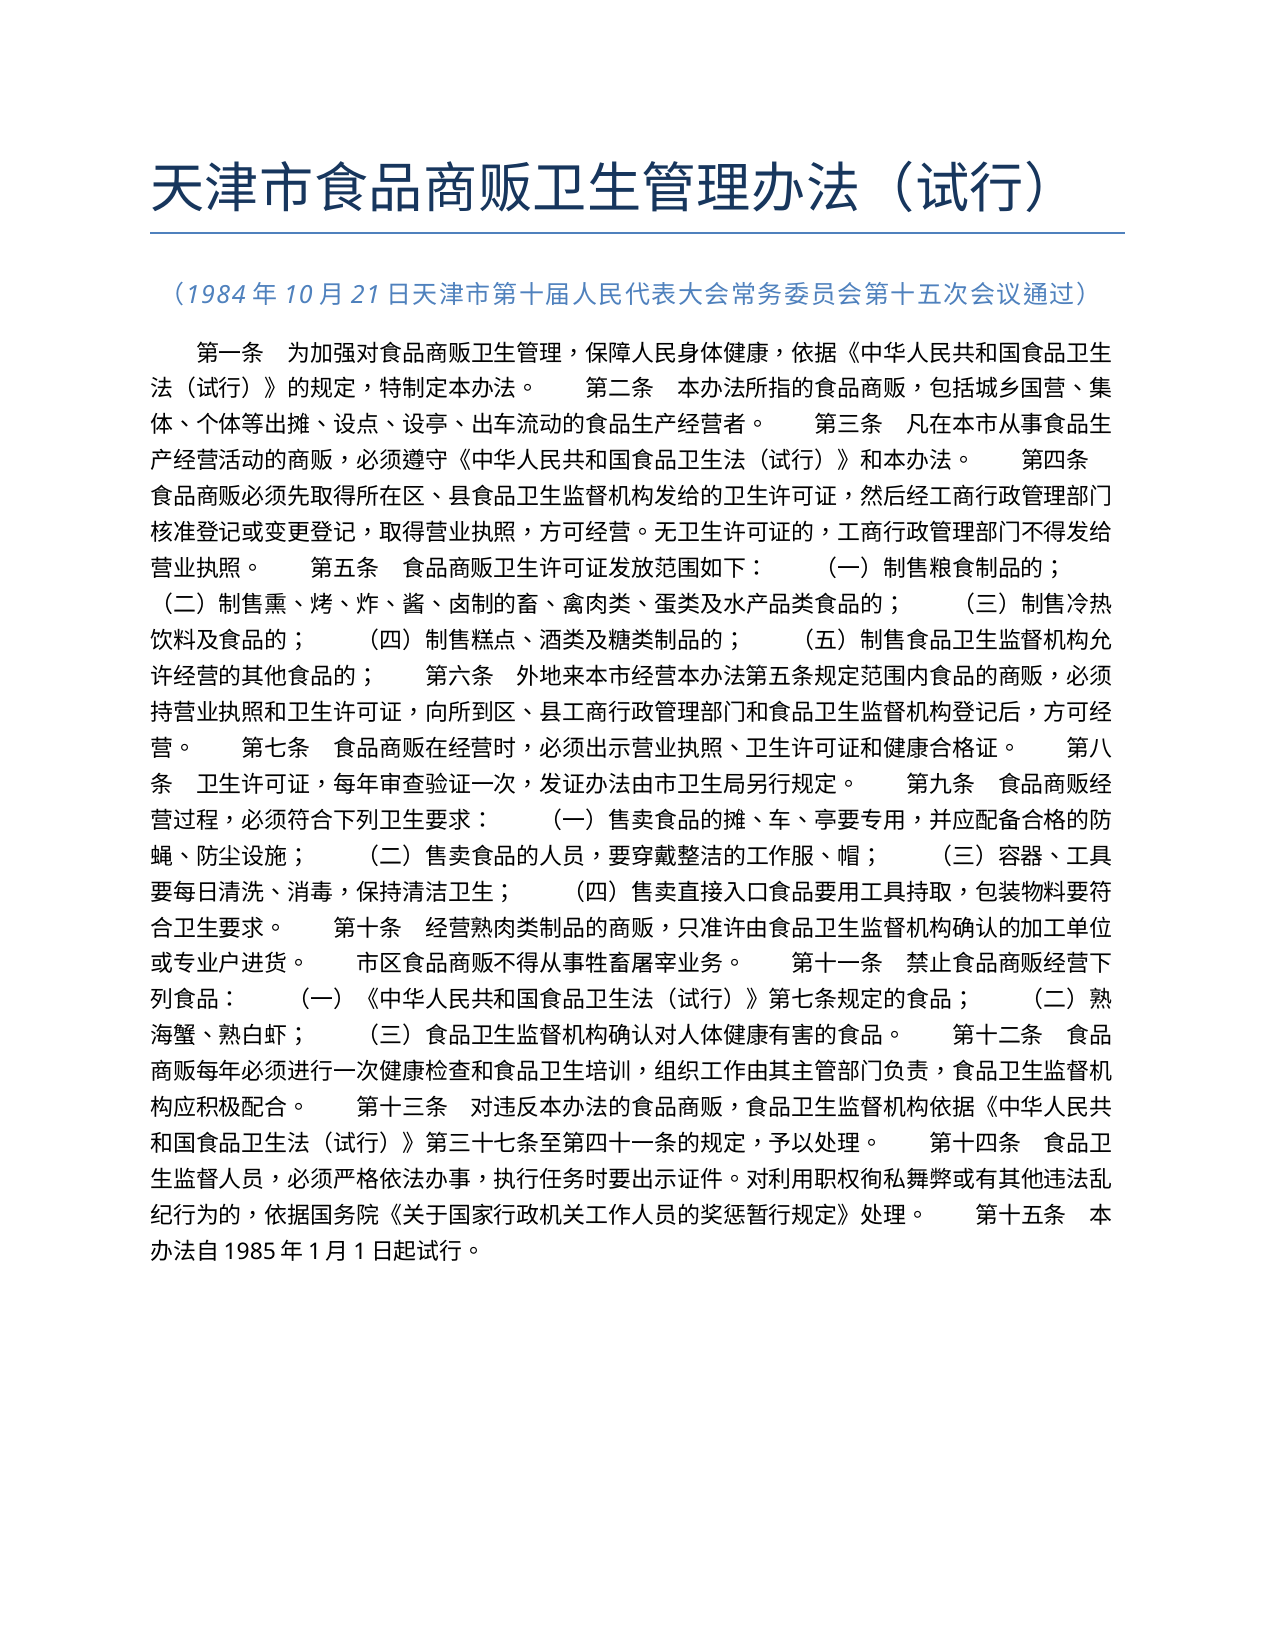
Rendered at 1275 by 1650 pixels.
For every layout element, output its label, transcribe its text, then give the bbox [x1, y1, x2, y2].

title 天津市食品商贩卫生管理办法（试行） [150, 150, 1125, 232]
text 第一条 为加强对食品商贩卫生管理，保障人民身体健康，依据《中华人民共和国食品卫生法（试行）》的规定，特制定本办法。 第二条 本办法所指的食品商贩，包括城乡国营、集体、个体等出摊、设点、设亭、出车流动的食品生产经营者。 第三条 凡在本市从事食品生产经营活动的商贩，必须遵守《中华人民共和国食品卫生法（试行）》和本办法。 第四条 食品商贩必须先取得所在区、县食品卫生监督机构发给的卫生许可证，然后经工商行政管理部门核准登记或变更登记，取得营业执照，方可经营。无卫生许可证的，工商行政管理部门不得发给营业执照。 第五条 食品商贩卫生许可证发放范围如下： （一）制售粮食制品的； （二）制售熏、烤、炸、酱、卤制的畜、禽肉类、蛋类及水产品类食品的； （三）制售冷热饮料及食品的； （四）制售糕点、酒类及糖类制品的； （五）制售食品卫生监督机构允许经营的其他食品的； 第六条 外地来本市经营本办法第五条规定范围内食品的商贩，必须持营业执照和卫生许可证，向所到区、县工商行政管理部门和食品卫生监督机构登记后，方可经营。 第七条 食品商贩在经营时，必须出示营业执照、卫生许可证和健康合格证。 第八条 卫生许可证，每年审查验证一次，发证办法由市卫生局另行规定。 第九条 食品商贩经营过程，必须符合下列卫生要求： （一）售卖食品的摊、车、亭要专用，并应配备合格的防蝇、防尘设施； （二）售卖食品的人员，要穿戴整洁的工作服、帽； （三）容器、工具要每日清洗、消毒，保持清洁卫生； （四）售卖直接入口食品要用工具持取，包装物料要符合卫生要求。 第十条 经营熟肉类制品的商贩，只准许由食品卫生监督机构确认的加工单位或专业户进货。 市区食品商贩不得从事牲畜屠宰业务。 第十一条 禁止食品商贩经营下列食品： （一）《中华人民共和国食品卫生法（试行）》第七条规定的食品； （二）熟海蟹、熟白虾； （三）食品卫生监督机构确认对人体健康有害的食品。 第十二条 食品商贩每年必须进行一次健康检查和食品卫生培训，组织工作由其主管部门负责，食品卫生监督机构应积极配合。 第十三条 对违反本办法的食品商贩，食品卫生监督机构依据《中华人民共和国食品卫生法（试行）》第三十七条至第四十一条的规定，予以处理。 第十四条 食品卫生监督人员，必须严格依法办事，执行任务时要出示证件。对利用职权徇私舞弊或有其他违法乱纪行为的，依据国务院《关于国家行政机关工作人员的奖惩暂行规定》处理。 第十五条 本办法自1985年1月1日起试行。 [150, 336, 1125, 1266]
subtitle （1984年10月21日天津市第十届人民代表大会常务委员会第十五次会议通过） [159, 276, 1125, 311]
